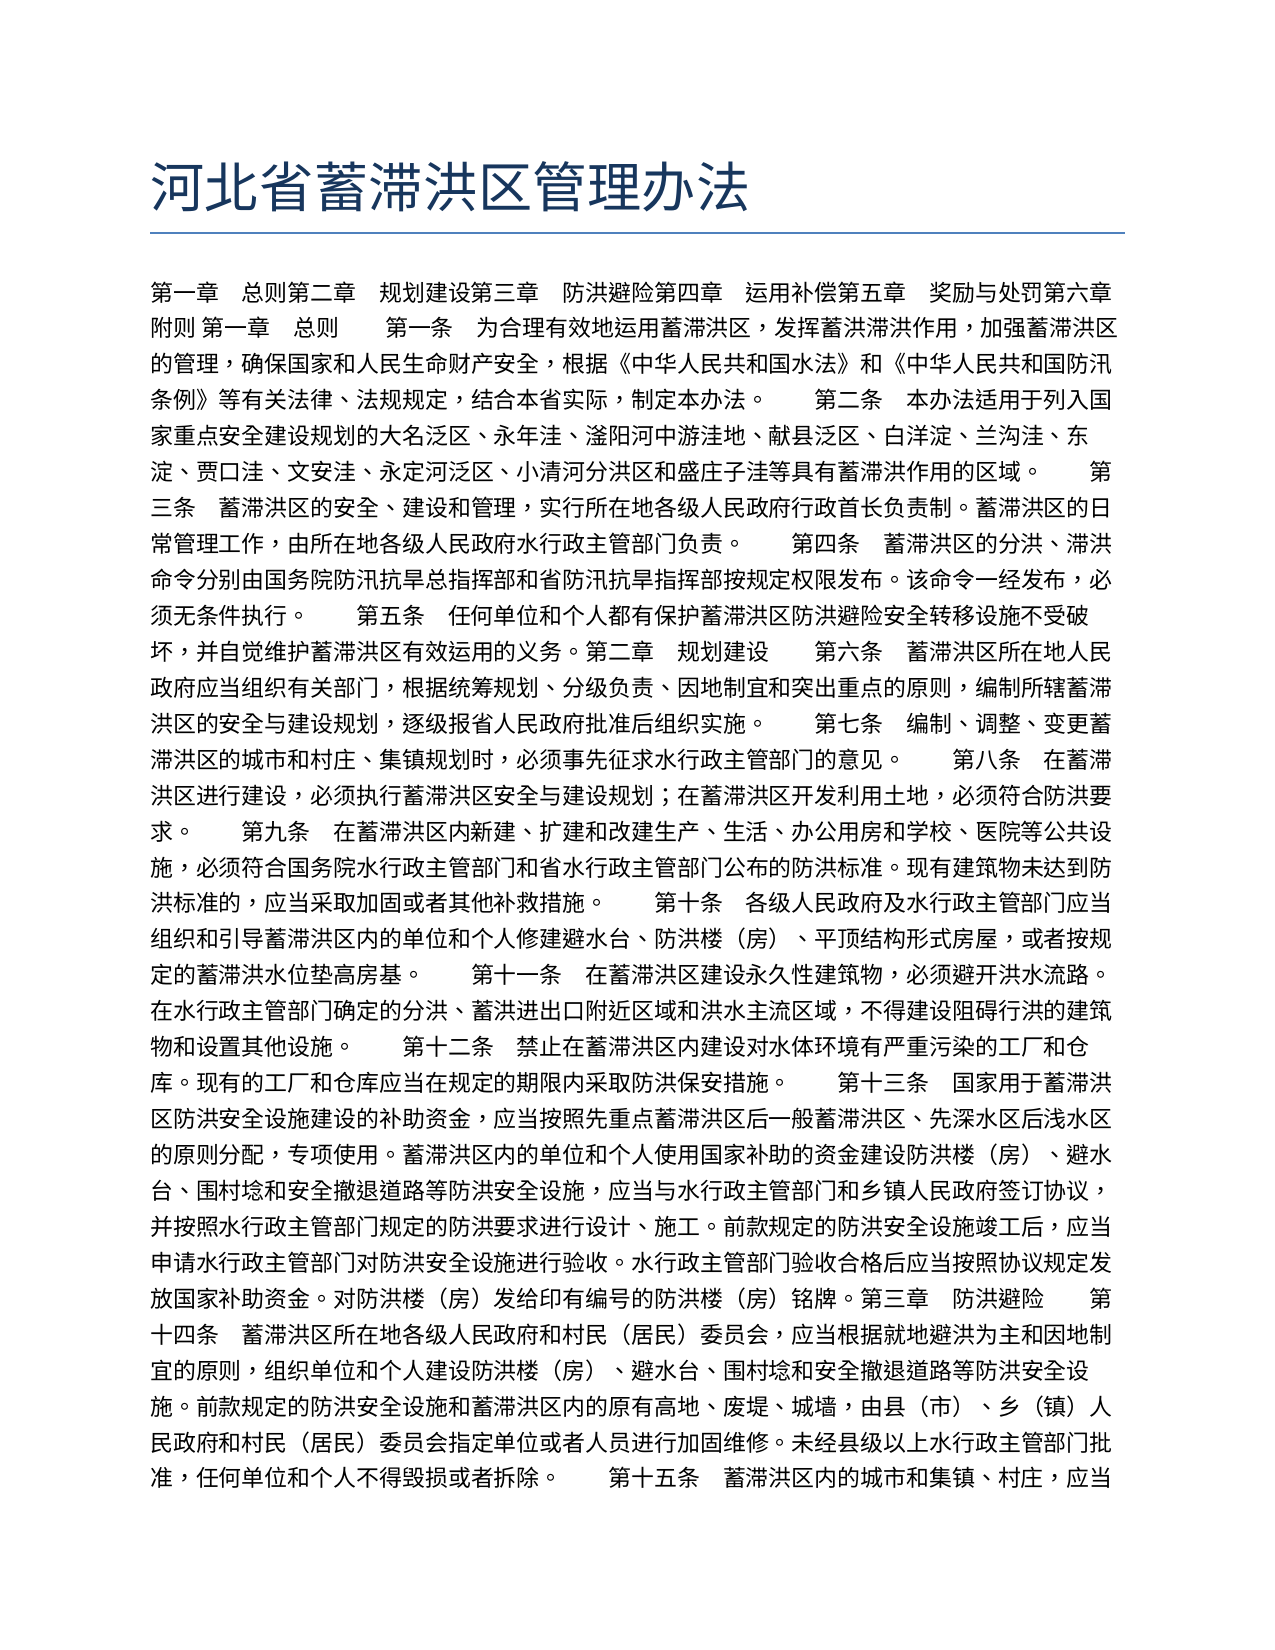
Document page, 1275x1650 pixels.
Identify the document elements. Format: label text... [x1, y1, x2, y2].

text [150, 276, 1125, 1494]
title 河北省蓄滞洪区管理办法 [150, 150, 1125, 232]
